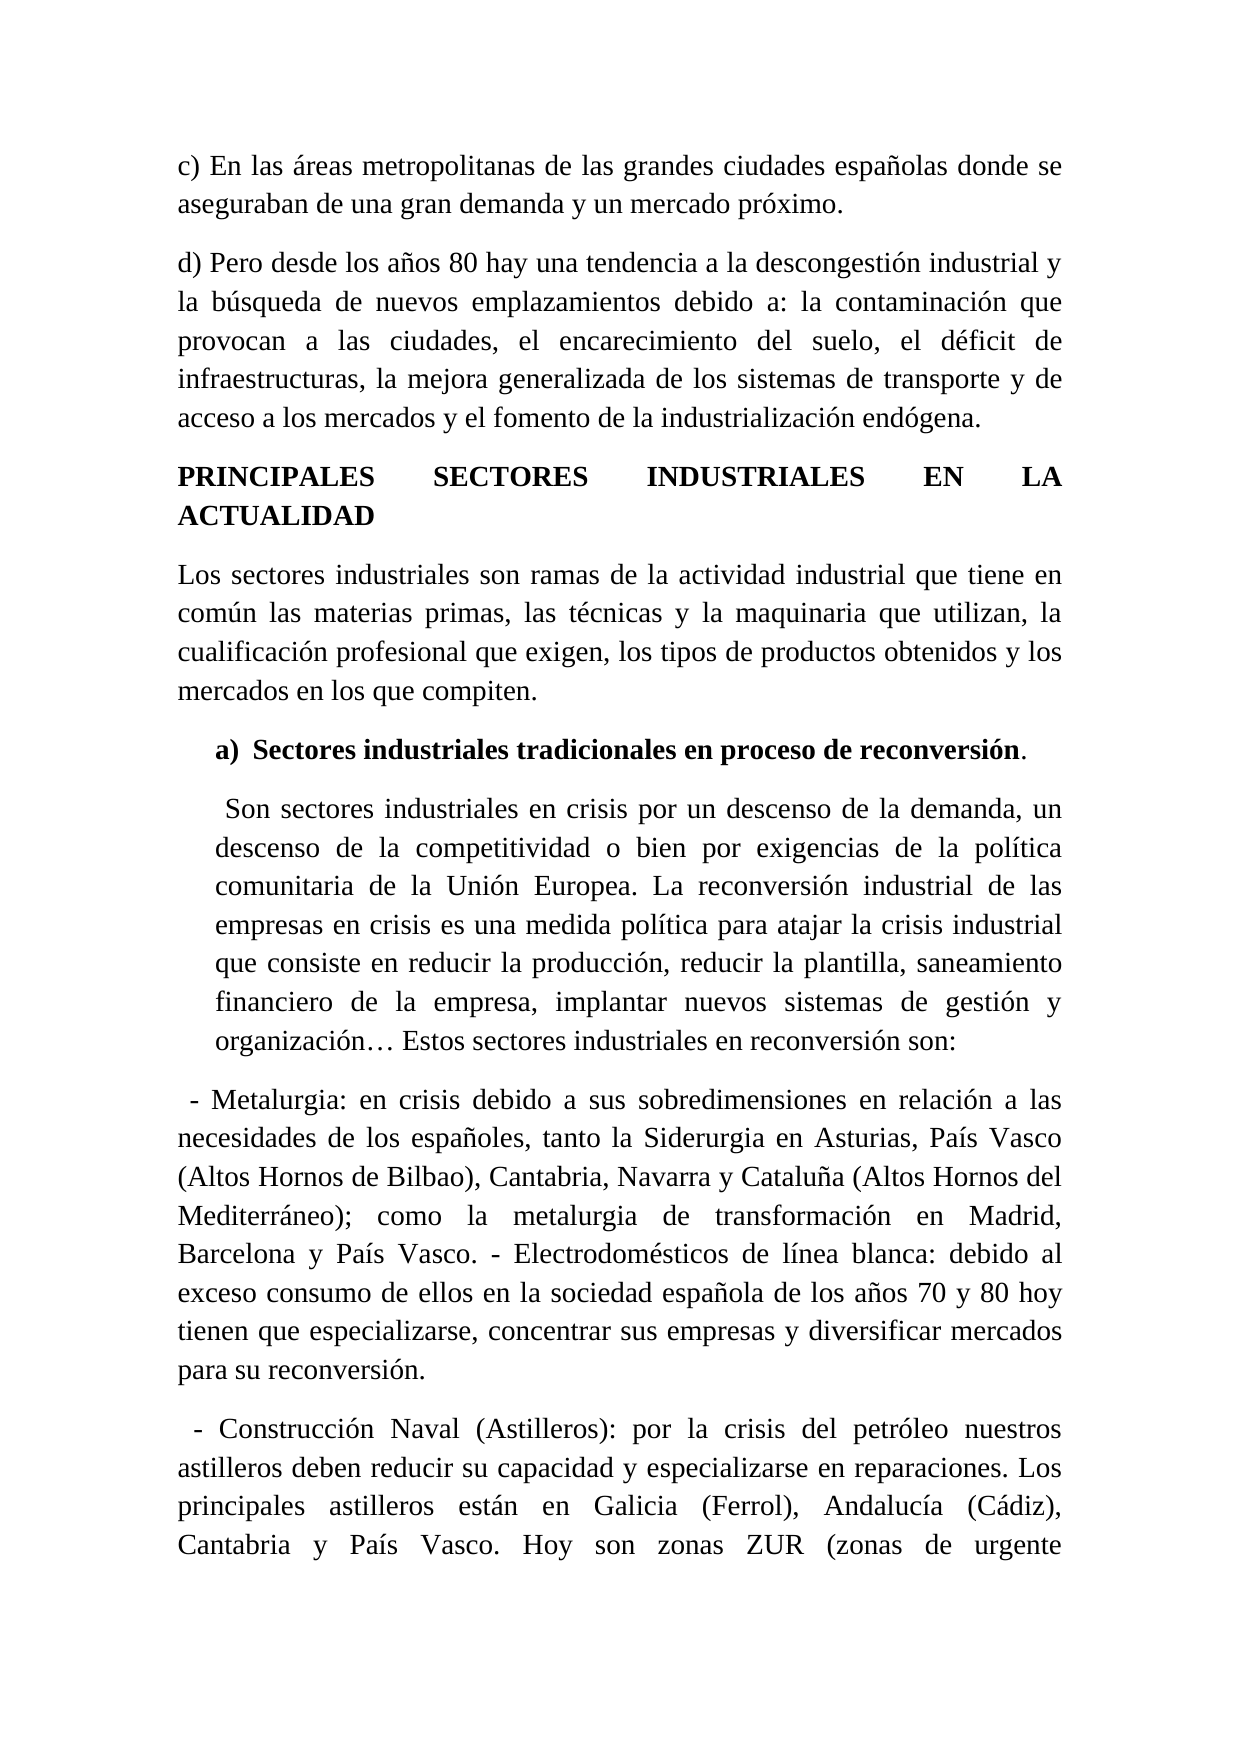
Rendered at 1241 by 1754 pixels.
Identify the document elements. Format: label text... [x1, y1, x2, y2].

text - Metalurgia: en crisis debido a sus sobredimensiones en relación a las necesidades de los españoles, tanto la Siderurgia en Asturias, País Vasco (Altos Hornos de Bilbao), Cantabria, Navarra y Cataluña (Altos Hornos del Mediterráneo); como la metalurgia de transformación en Madrid, Barcelona y País Vasco. - Electrodomésticos de línea blanca: debido al exceso consumo de ellos en la sociedad española de los años 70 y 80 hoy tienen que especializarse, concentrar sus empresas y diversificar mercados para su reconversión. [177, 1082, 1063, 1385]
text Los sectores industriales son ramas de la actividad industrial que tiene en común las materias primas, las técnicas y la maquinaria que utilizan, la cualificación profesional que exigen, los tipos de productos obtenidos y los mercados en los que compiten. [177, 557, 1063, 706]
text PRINCIPALES SECTORES INDUSTRIALES EN LA ACTUALIDAD [177, 459, 1063, 531]
text c) En las áreas metropolitanas de las grandes ciudades españolas donde se aseguraban de una gran demanda y un mercado próximo. [177, 148, 1063, 220]
text d) Pero desde los años 80 hay una tendencia a la descongestión industrial y la búsqueda de nuevos emplazamientos debido a: la contaminación que provocan a las ciudades, el encarecimiento del suelo, el déficit de infraestructuras, la mejora generalizada de los sistemas de transporte y de acceso a los mercados y el fomento de la industrialización endógena. [177, 246, 1063, 433]
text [177, 1411, 1063, 1560]
text Son sectores industriales en crisis por un descenso de la demanda, un descenso de la competitividad o bien por exigencias de la política comunitaria de la Unión Europea. La reconversión industrial de las empresas en crisis es una medida política para atajar la crisis industrial que consiste en reducir la producción, reducir la plantilla, saneamiento financiero de la empresa, implantar nuevos sistemas de gestión y organización… Estos sectores industriales en reconversión son: [215, 791, 1063, 1056]
list Sectores industriales tradicionales en proceso de reconversión. [215, 732, 1063, 766]
